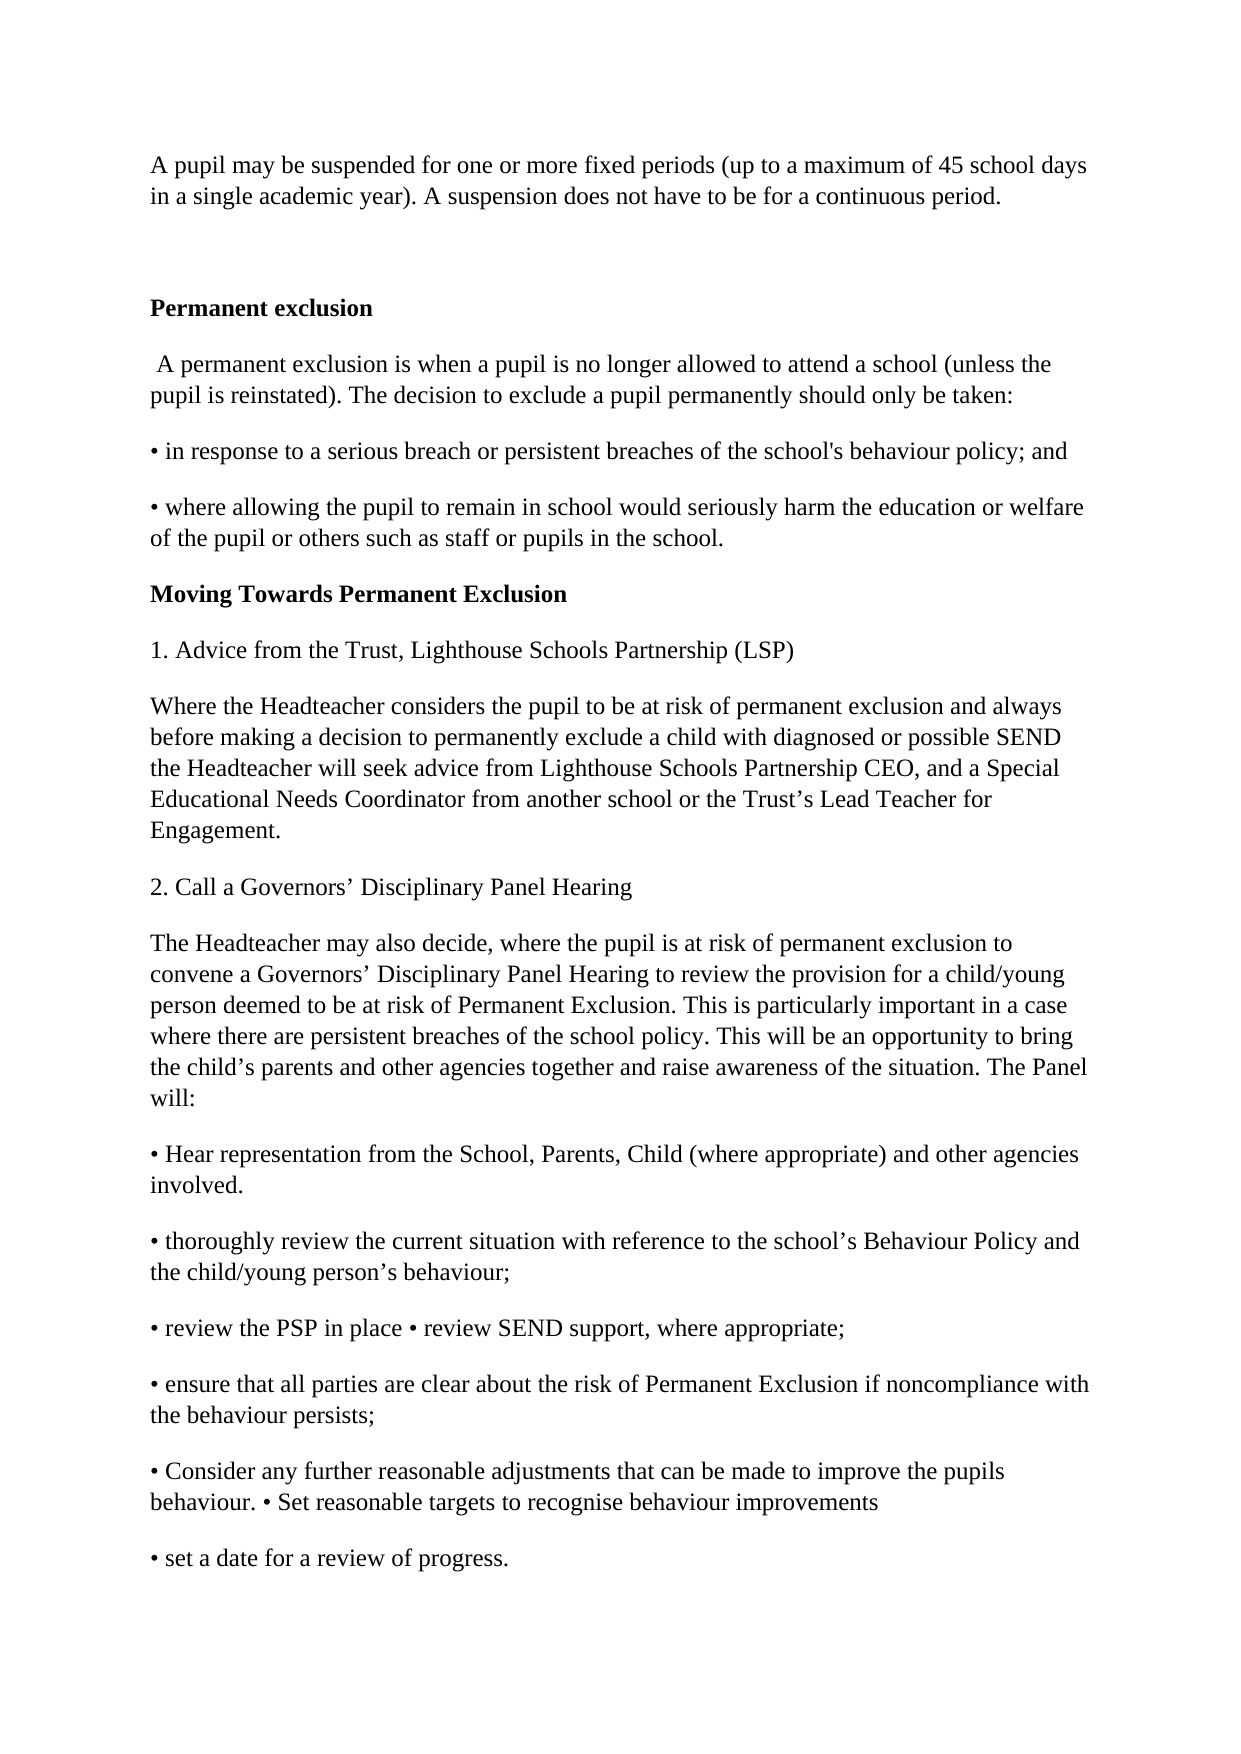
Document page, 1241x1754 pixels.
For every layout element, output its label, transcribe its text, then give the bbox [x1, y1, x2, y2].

text Where the Headteacher considers the pupil to be at risk of permanent exclusion and always before making a decision to permanently exclude a child with diagnosed or possible SEND the Headteacher will seek advice from Lighthouse Schools Partnership CEO, and a Special Educational Needs Coordinator from another school or the Trust’s Lead Teacher for Engagement. [150, 691, 1090, 844]
text Permanent exclusion [150, 293, 1090, 322]
text • ensure that all parties are clear about the risk of Permanent Exclusion if noncompliance with the behaviour persists; [150, 1369, 1090, 1429]
text The Headteacher may also decide, where the pupil is at risk of permanent exclusion to convene a Governors’ Disciplinary Panel Hearing to review the provision for a child/young person deemed to be at risk of Permanent Exclusion. This is particularly important in a case where there are persistent breaches of the school policy. This will be an opportunity to bring the child’s parents and other agencies together and raise awareness of the situation. The Panel will: [150, 928, 1090, 1112]
text A pupil may be suspended for one or more fixed periods (up to a maximum of 45 school days in a single academic year). A suspension does not have to be for a continuous period. [150, 150, 1090, 210]
text • set a date for a review of progress. [150, 1543, 1090, 1572]
text Moving Towards Permanent Exclusion [150, 579, 1090, 608]
text 1. Advice from the Trust, Lighthouse Schools Partnership (LSP) [150, 635, 1090, 664]
text • Hear representation from the School, Parents, Child (where appropriate) and other agencies involved. [150, 1139, 1090, 1199]
text • where allowing the pupil to remain in school would seriously harm the education or welfare of the pupil or others such as staff or pupils in the school. [150, 492, 1090, 552]
text • Consider any further reasonable adjustments that can be made to improve the pupils behaviour. • Set reasonable targets to recognise behaviour improvements [150, 1456, 1090, 1516]
text • in response to a serious breach or persistent breaches of the school's behaviour policy; and [150, 436, 1090, 465]
text • review the PSP in place • review SEND support, where appropriate; [150, 1313, 1090, 1342]
text 2. Call a Governors’ Disciplinary Panel Hearing [150, 872, 1090, 900]
text • thoroughly review the current situation with reference to the school’s Behaviour Policy and the child/young person’s behaviour; [150, 1226, 1090, 1286]
text A permanent exclusion is when a pupil is no longer allowed to attend a school (unless the pupil is reinstated). The decision to exclude a pupil permanently should only be taken: [150, 349, 1090, 409]
